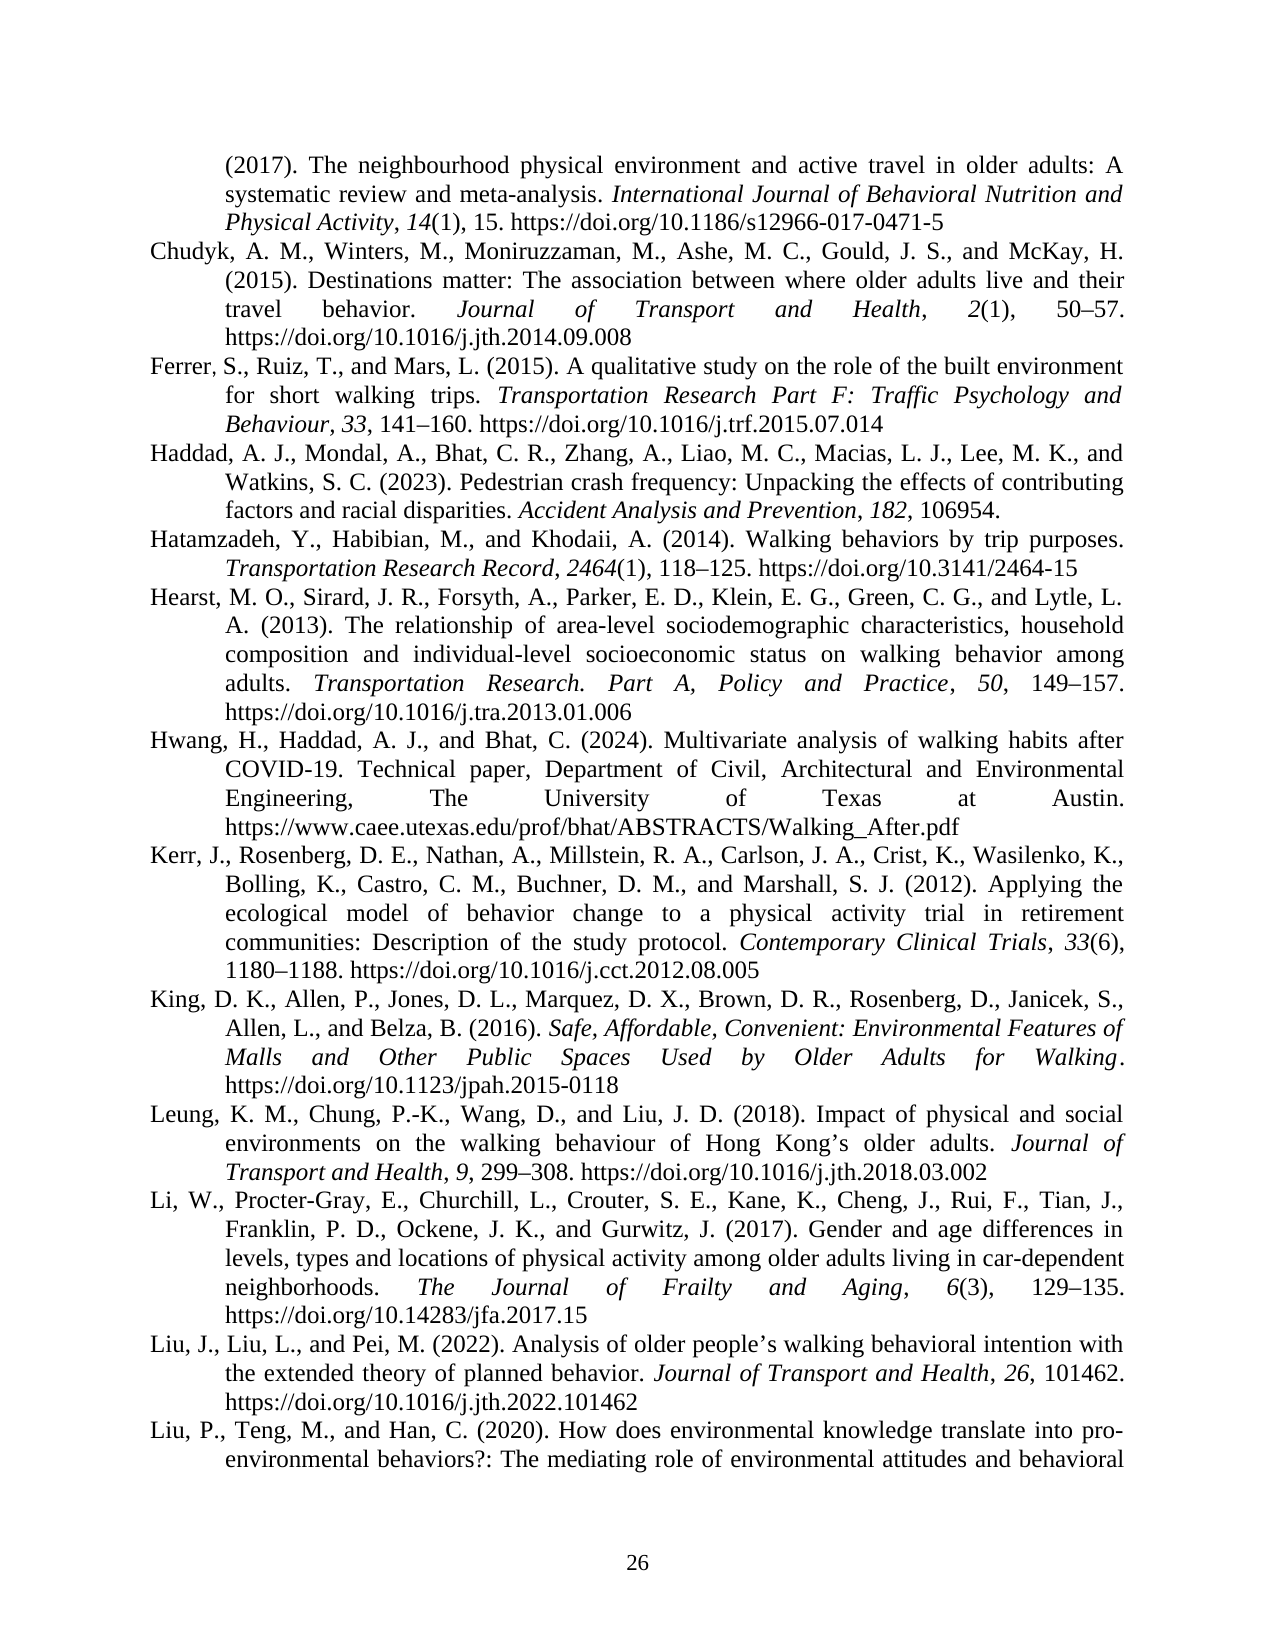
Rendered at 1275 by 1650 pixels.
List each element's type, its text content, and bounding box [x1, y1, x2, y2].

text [150, 150, 1125, 236]
text Kerr, J., Rosenberg, D. E., Nathan, A., Millstein, R. A., Carlson, J. A., Crist, K., Wasilenko, K., Bolling, K., Castro, C. M., Buchner, D. M., and Marshall, S. J. (2012). Applying the ecological model of behavior change to a physical activity trial in retirement communities: Description of the study protocol. Contemporary Clinical Trials, 33(6), 1180–1188. https://doi.org/10.1016/j.cct.2012.08.005 [150, 840, 1125, 984]
text Leung, K. M., Chung, P.-K., Wang, D., and Liu, J. D. (2018). Impact of physical and social environments on the walking behaviour of Hong Kong’s older adults. Journal of Transport and Health, 9, 299–308. https://doi.org/10.1016/j.jth.2018.03.002 [150, 1099, 1125, 1185]
text Li, W., Procter-Gray, E., Churchill, L., Crouter, S. E., Kane, K., Cheng, J., Rui, F., Tian, J., Franklin, P. D., Ockene, J. K., and Gurwitz, J. (2017). Gender and age differences in levels, types and locations of physical activity among older adults living in car-dependent neighborhoods. The Journal of Frailty and Aging, 6(3), 129–135. https://doi.org/10.14283/jfa.2017.15 [150, 1185, 1125, 1329]
text Ferrer, S., Ruiz, T., and Mars, L. (2015). A qualitative study on the role of the built environment for short walking trips. Transportation Research Part F: Traffic Psychology and Behaviour, 33, 141–160. https://doi.org/10.1016/j.trf.2015.07.014 [150, 351, 1125, 438]
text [150, 1415, 1125, 1473]
text King, D. K., Allen, P., Jones, D. L., Marquez, D. X., Brown, D. R., Rosenberg, D., Janicek, S., Allen, L., and Belza, B. (2016). Safe, Affordable, Convenient: Environmental Features of Malls and Other Public Spaces Used by Older Adults for Walking. https://doi.org/10.1123/jpah.2015-0118 [150, 984, 1125, 1099]
text Liu, J., Liu, L., and Pei, M. (2022). Analysis of older people’s walking behavioral intention with the extended theory of planned behavior. Journal of Transport and Health, 26, 101462. https://doi.org/10.1016/j.jth.2022.101462 [150, 1329, 1125, 1415]
text Haddad, A. J., Mondal, A., Bhat, C. R., Zhang, A., Liao, M. C., Macias, L. J., Lee, M. K., and Watkins, S. C. (2023). Pedestrian crash frequency: Unpacking the effects of contributing factors and racial disparities. Accident Analysis and Prevention, 182, 106954. [150, 438, 1125, 524]
text Hearst, M. O., Sirard, J. R., Forsyth, A., Parker, E. D., Klein, E. G., Green, C. G., and Lytle, L. A. (2013). The relationship of area-level sociodemographic characteristics, household composition and individual-level socioeconomic status on walking behavior among adults. Transportation Research. Part A, Policy and Practice, 50, 149–157. https://doi.org/10.1016/j.tra.2013.01.006 [150, 582, 1125, 725]
text Hwang, H., Haddad, A. J., and Bhat, C. (2024). Multivariate analysis of walking habits after COVID-19. Technical paper, Department of Civil, Architectural and Environmental Engineering, The University of Texas at Austin. https://www.caee.utexas.edu/prof/bhat/ABSTRACTS/Walking_After.pdf [150, 725, 1125, 840]
text Chudyk, A. M., Winters, M., Moniruzzaman, M., Ashe, M. C., Gould, J. S., and McKay, H. (2015). Destinations matter: The association between where older adults live and their travel behavior. Journal of Transport and Health, 2(1), 50–57. https://doi.org/10.1016/j.jth.2014.09.008 [150, 236, 1125, 351]
text Hatamzadeh, Y., Habibian, M., and Khodaii, A. (2014). Walking behaviors by trip purposes. Transportation Research Record, 2464(1), 118–125. https://doi.org/10.3141/2464-15 [150, 524, 1125, 582]
